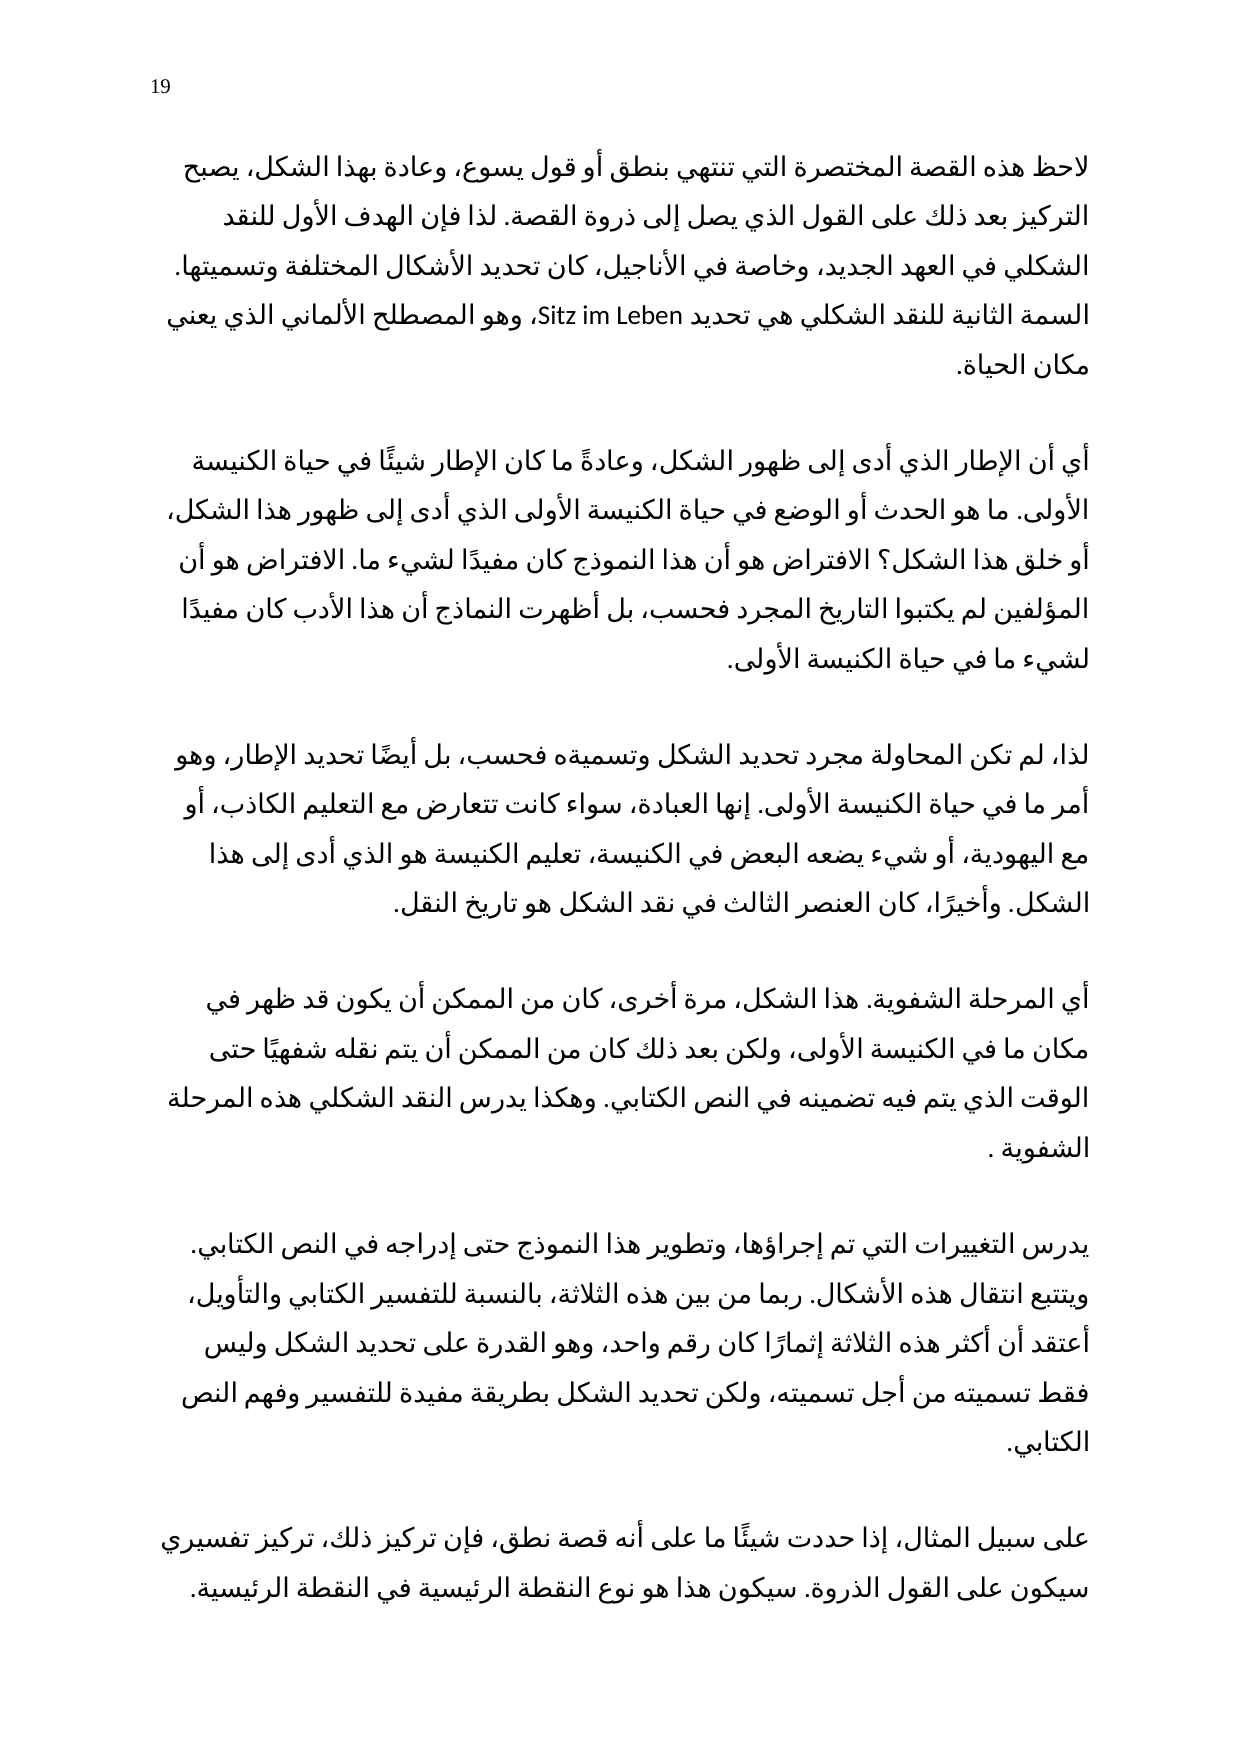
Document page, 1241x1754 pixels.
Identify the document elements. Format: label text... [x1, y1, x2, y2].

text أي أن الإطار الذي أدى إلى ظهور الشكل، وعادةً ما كان الإطار شيئًا في حياة الكنيسة الأولى. ما هو الحدث أو الوضع في حياة الكنيسة الأولى الذي أدى إلى ظهور هذا الشكل، أو خلق هذا الشكل؟ الافتراض هو أن هذا النموذج كان مفيدًا لشيء ما. الافتراض هو أن المؤلفين لم يكتبوا التاريخ المجرد فحسب، بل أظهرت النماذج أن هذا الأدب كان مفيدًا لشيء ما في حياة الكنيسة الأولى. [150, 444, 1090, 675]
text لذا، لم تكن المحاولة مجرد تحديد الشكل وتسميةه فحسب، بل أيضًا تحديد الإطار، وهو أمر ما في حياة الكنيسة الأولى. إنها العبادة، سواء كانت تتعارض مع التعليم الكاذب، أو مع اليهودية، أو شيء يضعه البعض في الكنيسة، تعليم الكنيسة هو الذي أدى إلى هذا الشكل. وأخيرًا، كان العنصر الثالث في نقد الشكل هو تاريخ النقل. [150, 738, 1090, 919]
text لاحظ هذه القصة المختصرة التي تنتهي بنطق أو قول يسوع، وعادة بهذا الشكل، يصبح التركيز بعد ذلك على القول الذي يصل إلى ذروة القصة. لذا فإن الهدف الأول للنقد الشكلي في العهد الجديد، وخاصة في الأناجيل، كان تحديد الأشكال المختلفة وتسميتها. السمة الثانية للنقد الشكلي هي تحديد Sitz im Leben، وهو المصطلح الألماني الذي يعني مكان الحياة. [150, 150, 1090, 381]
text أي المرحلة الشفوية. هذا الشكل، مرة أخرى، كان من الممكن أن يكون قد ظهر في مكان ما في الكنيسة الأولى، ولكن بعد ذلك كان من الممكن أن يتم نقله شفهيًا حتى الوقت الذي يتم فيه تضمينه في النص الكتابي. وهكذا يدرس النقد الشكلي هذه المرحلة الشفوية . [150, 983, 1090, 1164]
text يدرس التغييرات التي تم إجراؤها، وتطوير هذا النموذج حتى إدراجه في النص الكتابي. ويتتبع انتقال هذه الأشكال. ربما من بين هذه الثلاثة، بالنسبة للتفسير الكتابي والتأويل، أعتقد أن أكثر هذه الثلاثة إثمارًا كان رقم واحد، وهو القدرة على تحديد الشكل وليس فقط تسميته من أجل تسميته، ولكن تحديد الشكل بطريقة مفيدة للتفسير وفهم النص الكتابي. [150, 1227, 1090, 1458]
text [150, 1521, 1090, 1604]
